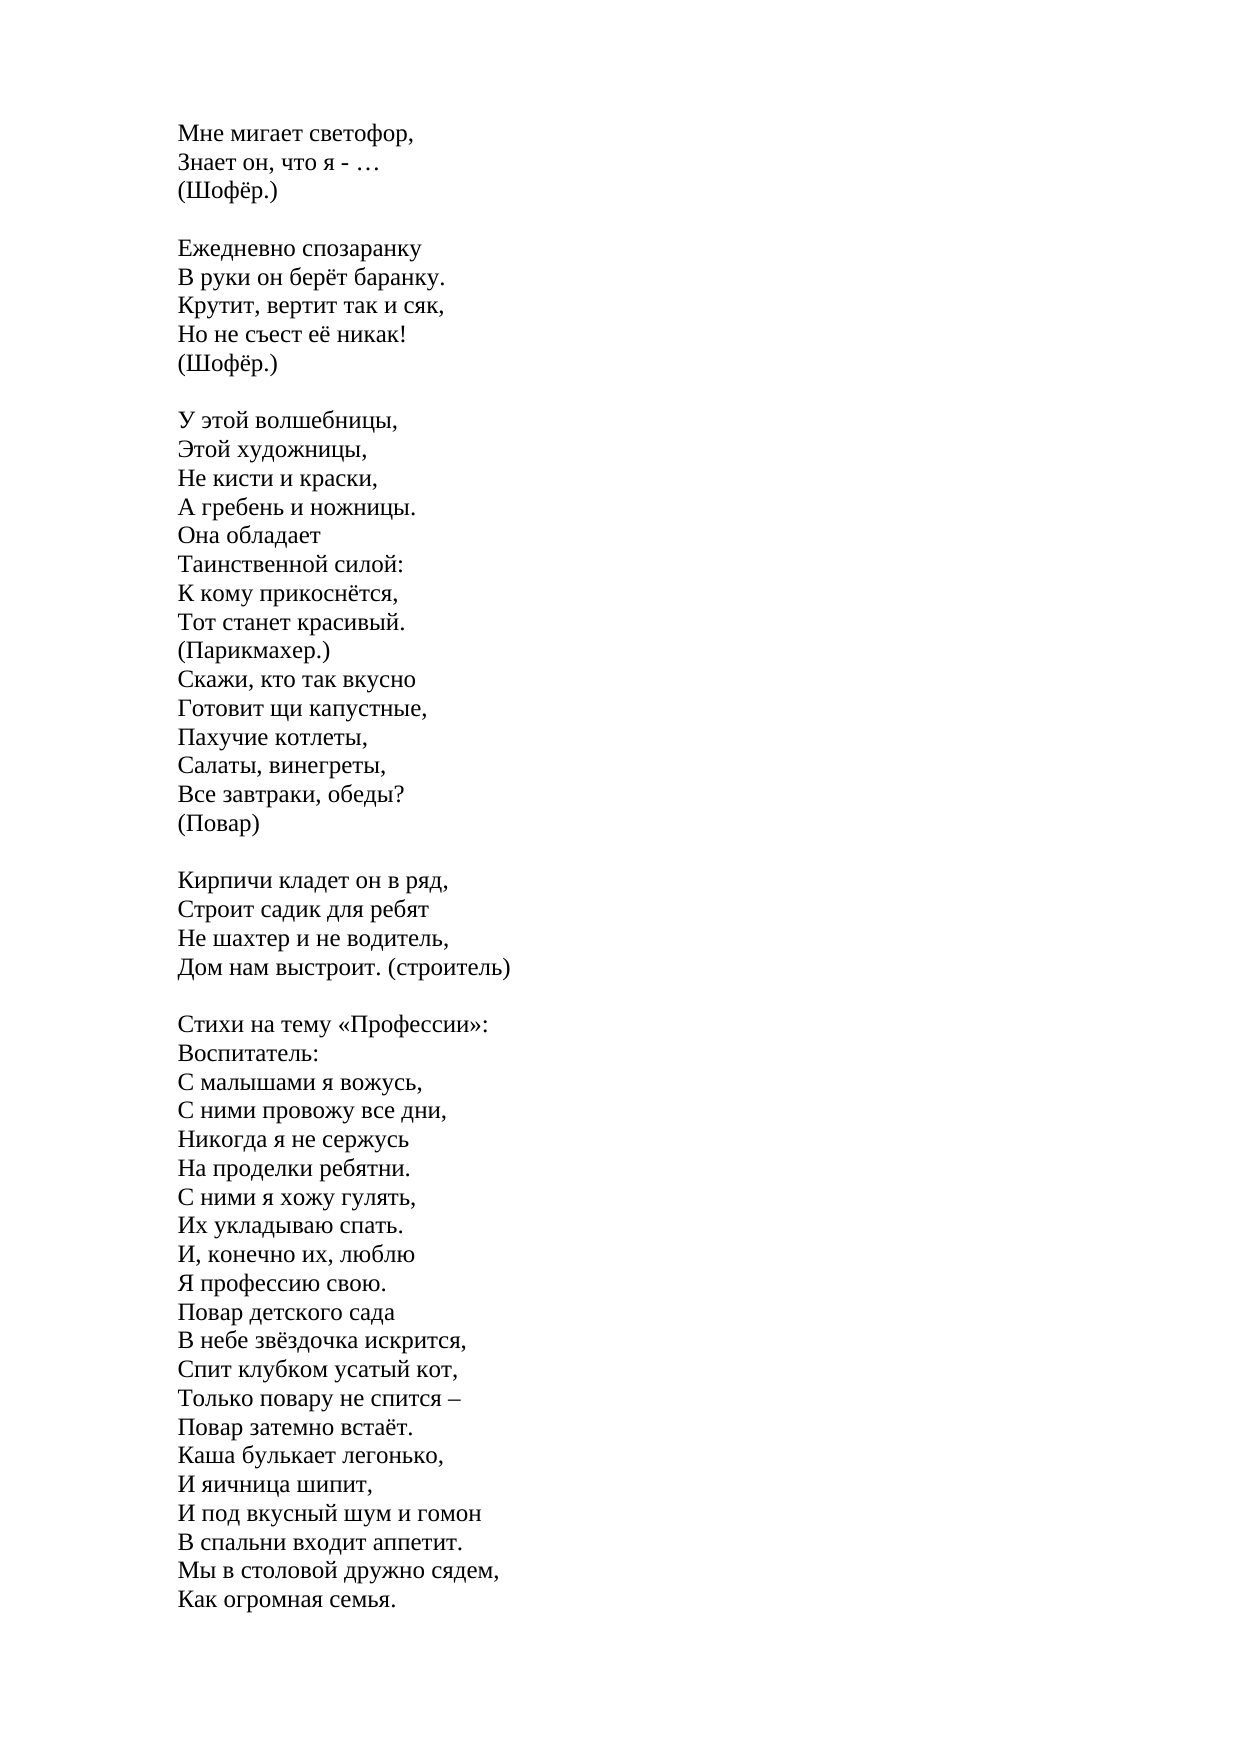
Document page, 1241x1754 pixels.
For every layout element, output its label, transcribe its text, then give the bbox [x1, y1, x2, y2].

text Крутит, вертит так и сяк, [177, 291, 1152, 319]
text (Парикмахер.) [177, 636, 1152, 664]
text Повар детского сада [177, 1297, 1152, 1326]
text (Повар) [177, 808, 1152, 837]
text Знает он, что я - … [177, 147, 1152, 176]
text Только повару не спится – [177, 1383, 1152, 1412]
text (Шофёр.) [177, 348, 1152, 377]
text И, конечно их, люблю [177, 1239, 1152, 1268]
text Как огромная семья. [177, 1584, 1152, 1613]
text Ежедневно спозаранку [177, 233, 1152, 262]
text С малышами я вожусь, [177, 1067, 1152, 1096]
text Пахучие котлеты, [177, 722, 1152, 751]
text Воспитатель: [177, 1038, 1152, 1067]
text В небе звёздочка искрится, [177, 1326, 1152, 1354]
text На проделки ребятни. [177, 1153, 1152, 1182]
text Строит садик для ребят [177, 894, 1152, 923]
text Она обладает [177, 521, 1152, 549]
text Салаты, винегреты, [177, 751, 1152, 779]
text Все завтраки, обеды? [177, 779, 1152, 808]
text Их укладываю спать. [177, 1211, 1152, 1239]
text (Шофёр.) [177, 176, 1152, 204]
text У этой волшебницы, [177, 406, 1152, 434]
text Этой художницы, [177, 434, 1152, 463]
text В спальни входит аппетит. [177, 1527, 1152, 1556]
text К кому прикоснётся, [177, 578, 1152, 607]
text Спит клубком усатый кот, [177, 1354, 1152, 1383]
text Готовит щи капустные, [177, 693, 1152, 722]
text Дом нам выстроит. (строитель) [177, 952, 1152, 981]
text Мне мигает светофор, [177, 118, 1152, 147]
text Не шахтер и не водитель, [177, 923, 1152, 952]
text С ними провожу все дни, [177, 1096, 1152, 1124]
text Стихи на тему «Профессии»: [177, 1009, 1152, 1038]
text Но не съест её никак! [177, 319, 1152, 348]
text Каша булькает легонько, [177, 1441, 1152, 1469]
text Повар затемно встаёт. [177, 1412, 1152, 1441]
text Мы в столовой дружно сядем, [177, 1556, 1152, 1584]
text Не кисти и краски, [177, 463, 1152, 492]
text Никогда я не сержусь [177, 1124, 1152, 1153]
text И под вкусный шум и гомон [177, 1498, 1152, 1527]
text Таинственной силой: [177, 549, 1152, 578]
text Скажи, кто так вкусно [177, 664, 1152, 693]
text Кирпичи кладет он в ряд, [177, 866, 1152, 894]
text Тот станет красивый. [177, 607, 1152, 636]
text Я профессию свою. [177, 1268, 1152, 1297]
text В руки он берёт баранку. [177, 262, 1152, 291]
text И яичница шипит, [177, 1469, 1152, 1498]
text А гребень и ножницы. [177, 492, 1152, 521]
text С ними я хожу гулять, [177, 1182, 1152, 1211]
